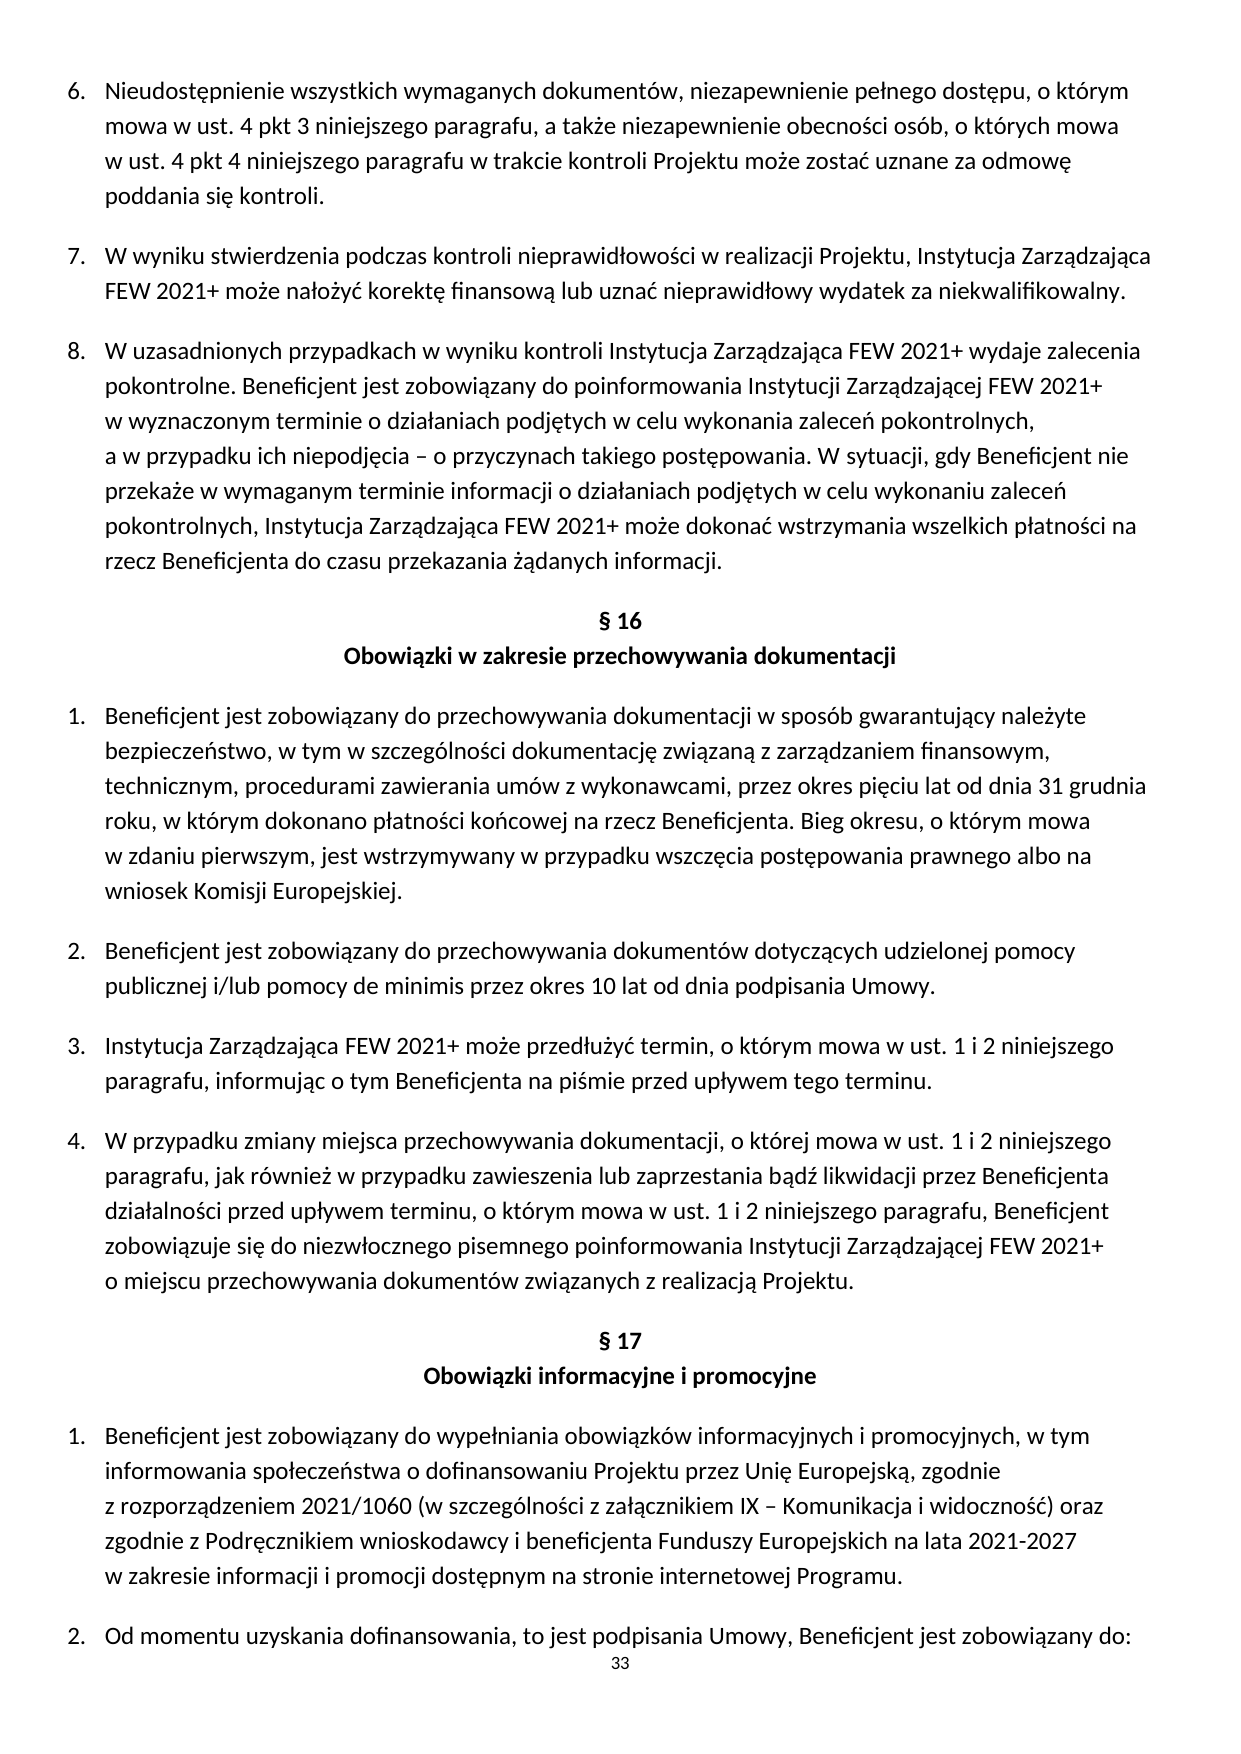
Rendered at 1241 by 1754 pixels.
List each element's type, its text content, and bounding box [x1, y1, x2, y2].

list Od momentu uzyskania dofinansowania, to jest podpisania Umowy, Beneficjent jest zobowiązany do: [67, 1620, 1165, 1651]
list Nieudostępnienie wszystkich wymaganych dokumentów, niezapewnienie pełnego dostępu, o którym mowa w ust. 4 pkt 3 niniejszego paragrafu, a także niezapewnienie obecności osób, o których mowa w ust. 4 pkt 4 niniejszego paragrafu w trakcie kontroli Projektu może zostać uznane za odmowę poddania się kontroli. [67, 75, 1165, 211]
list Beneficjent jest zobowiązany do przechowywania dokumentów dotyczących udzielonej pomocy publicznej i/lub pomocy de minimis przez okres 10 lat od dnia podpisania Umowy. [67, 935, 1165, 1001]
subtitle § 16 [75, 605, 1165, 636]
list W przypadku zmiany miejsca przechowywania dokumentacji, o której mowa w ust. 1 i 2 niniejszego paragrafu, jak również w przypadku zawieszenia lub zaprzestania bądź likwidacji przez Beneficjenta działalności przed upływem terminu, o którym mowa w ust. 1 i 2 niniejszego paragrafu, Beneficjent zobowiązuje się do niezwłocznego pisemnego poinformowania Instytucji Zarządzającej FEW 2021+ o miejscu przechowywania dokumentów związanych z realizacją Projektu. [67, 1125, 1165, 1296]
subtitle Obowiązki informacyjne i promocyjne [75, 1360, 1165, 1391]
list W uzasadnionych przypadkach w wyniku kontroli Instytucja Zarządzająca FEW 2021+ wydaje zalecenia pokontrolne. Beneficjent jest zobowiązany do poinformowania Instytucji Zarządzającej FEW 2021+ w wyznaczonym terminie o działaniach podjętych w celu wykonania zaleceń pokontrolnych, a w przypadku ich niepodjęcia – o przyczynach takiego postępowania. W sytuacji, gdy Beneficjent nie przekaże w wymaganym terminie informacji o działaniach podjętych w celu wykonaniu zaleceń pokontrolnych, Instytucja Zarządzająca FEW 2021+ może dokonać wstrzymania wszelkich płatności na rzecz Beneficjenta do czasu przekazania żądanych informacji. [67, 335, 1165, 576]
list W wyniku stwierdzenia podczas kontroli nieprawidłowości w realizacji Projektu, Instytucja Zarządzająca FEW 2021+ może nałożyć korektę finansową lub uznać nieprawidłowy wydatek za niekwalifikowalny. [67, 240, 1165, 306]
subtitle Obowiązki w zakresie przechowywania dokumentacji [75, 640, 1165, 671]
list Beneficjent jest zobowiązany do wypełniania obowiązków informacyjnych i promocyjnych, w tym informowania społeczeństwa o dofinansowaniu Projektu przez Unię Europejską, zgodnie z rozporządzeniem 2021/1060 (w szczególności z załącznikiem IX – Komunikacja i widoczność) oraz zgodnie z Podręcznikiem wnioskodawcy i beneficjenta Funduszy Europejskich na lata 2021-2027 w zakresie informacji i promocji dostępnym na stronie internetowej Programu. [67, 1420, 1165, 1591]
list Beneficjent jest zobowiązany do przechowywania dokumentacji w sposób gwarantujący należyte bezpieczeństwo, w tym w szczególności dokumentację związaną z zarządzaniem finansowym, technicznym, procedurami zawierania umów z wykonawcami, przez okres pięciu lat od dnia 31 grudnia roku, w którym dokonano płatności końcowej na rzecz Beneficjenta. Bieg okresu, o którym mowa w zdaniu pierwszym, jest wstrzymywany w przypadku wszczęcia postępowania prawnego albo na wniosek Komisji Europejskiej. [67, 700, 1165, 906]
list Instytucja Zarządzająca FEW 2021+ może przedłużyć termin, o którym mowa w ust. 1 i 2 niniejszego paragrafu, informując o tym Beneficjenta na piśmie przed upływem tego terminu. [67, 1030, 1165, 1096]
subtitle § 17 [75, 1325, 1165, 1356]
